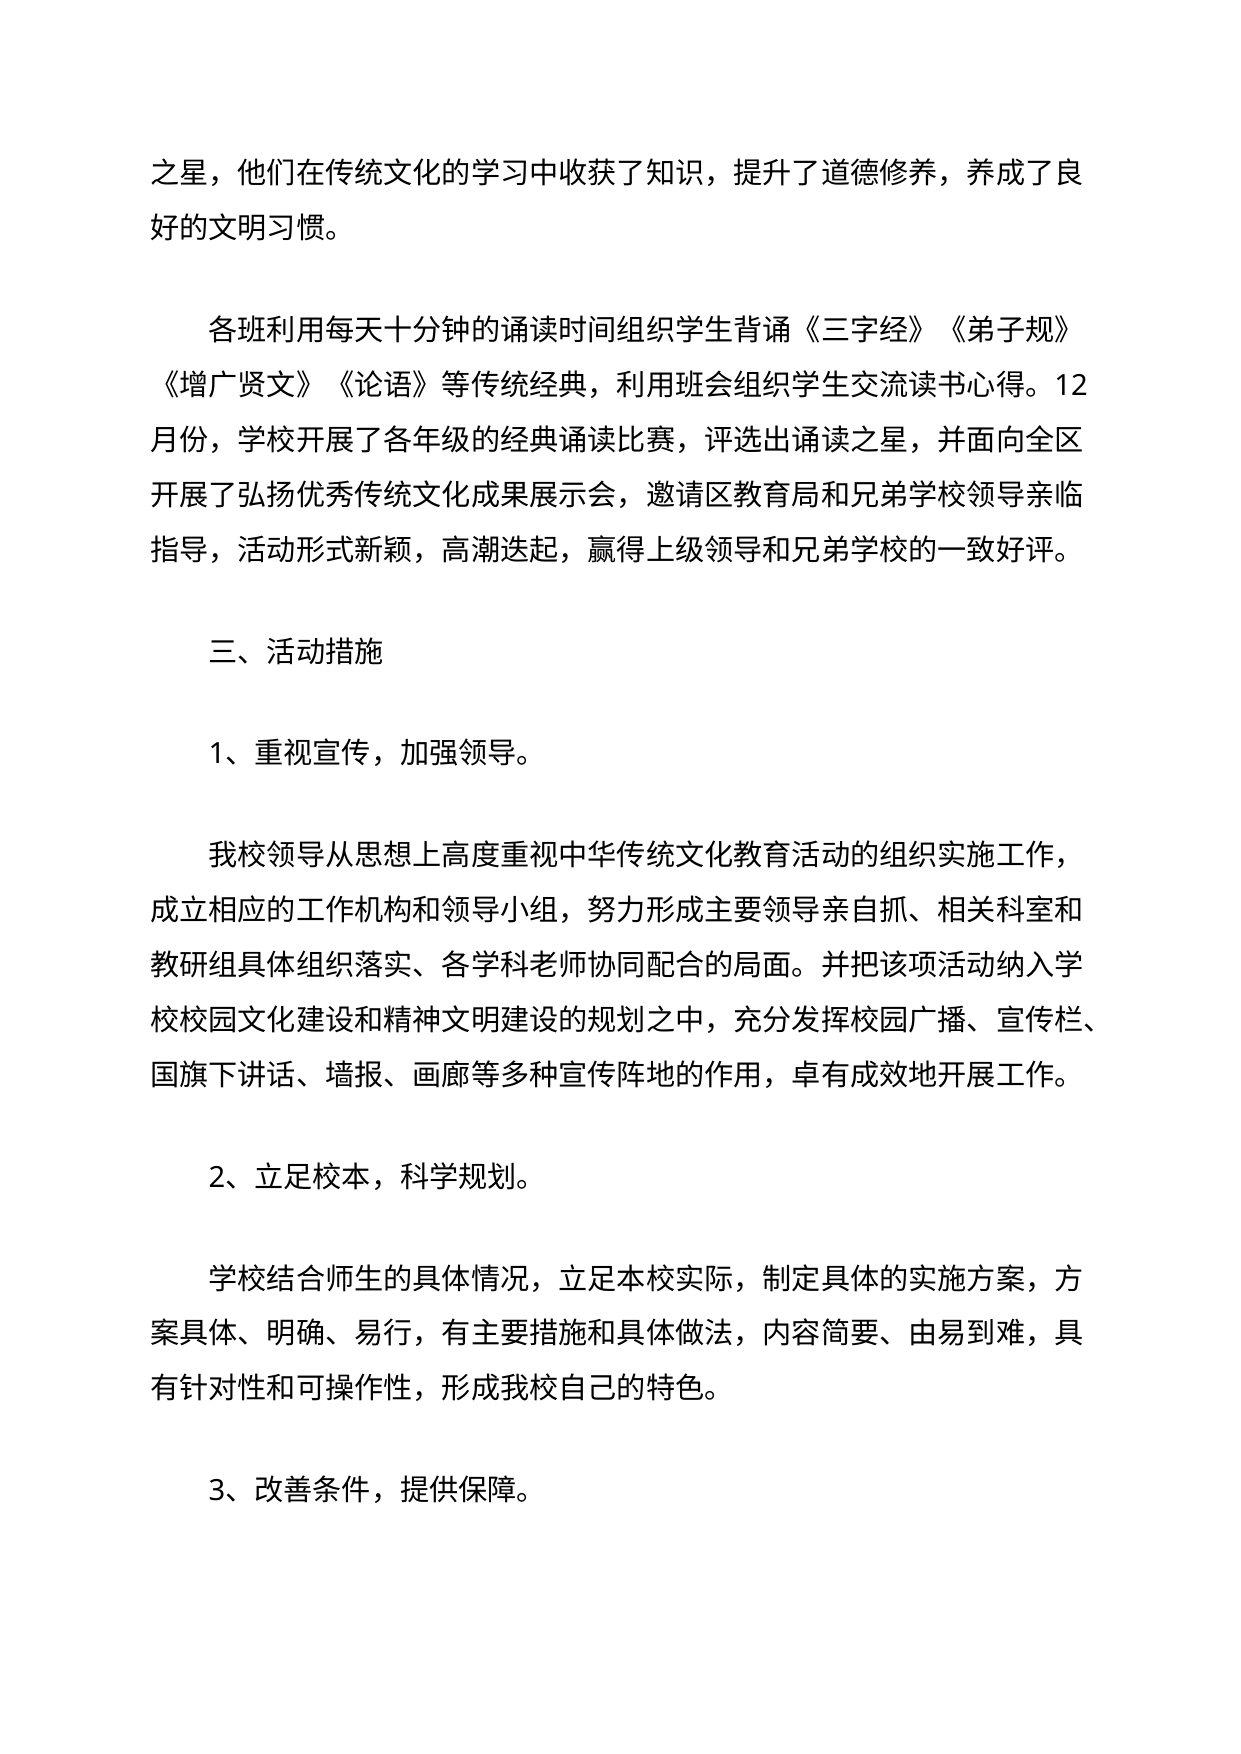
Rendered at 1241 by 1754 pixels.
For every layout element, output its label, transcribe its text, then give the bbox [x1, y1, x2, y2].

text 三、活动措施 [150, 628, 1090, 670]
text 3、改善条件，提供保障。 [150, 1467, 1090, 1509]
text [150, 150, 1090, 247]
text 各班利用每天十分钟的诵读时间组织学生背诵《三字经》《弟子规》《增广贤文》《论语》等传统经典，利用班会组织学生交流读书心得。12月份，学校开展了各年级的经典诵读比赛，评选出诵读之星，并面向全区开展了弘扬优秀传统文化成果展示会，邀请区教育局和兄弟学校领导亲临指导，活动形式新颖，高潮迭起，赢得上级领导和兄弟学校的一致好评。 [150, 307, 1090, 569]
text 2、立足校本，科学规划。 [150, 1153, 1090, 1196]
text 学校结合师生的具体情况，立足本校实际，制定具体的实施方案，方案具体、明确、易行，有主要措施和具体做法，内容简要、由易到难，具有针对性和可操作性，形成我校自己的特色。 [150, 1255, 1090, 1407]
text 我校领导从思想上高度重视中华传统文化教育活动的组织实施工作，成立相应的工作机构和领导小组，努力形成主要领导亲自抓、相关科室和教研组具体组织落实、各学科老师协同配合的局面。并把该项活动纳入学校校园文化建设和精神文明建设的规划之中，充分发挥校园广播、宣传栏、国旗下讲话、墙报、画廊等多种宣传阵地的作用，卓有成效地开展工作。 [150, 832, 1090, 1094]
text 1、重视宣传，加强领导。 [150, 730, 1090, 772]
